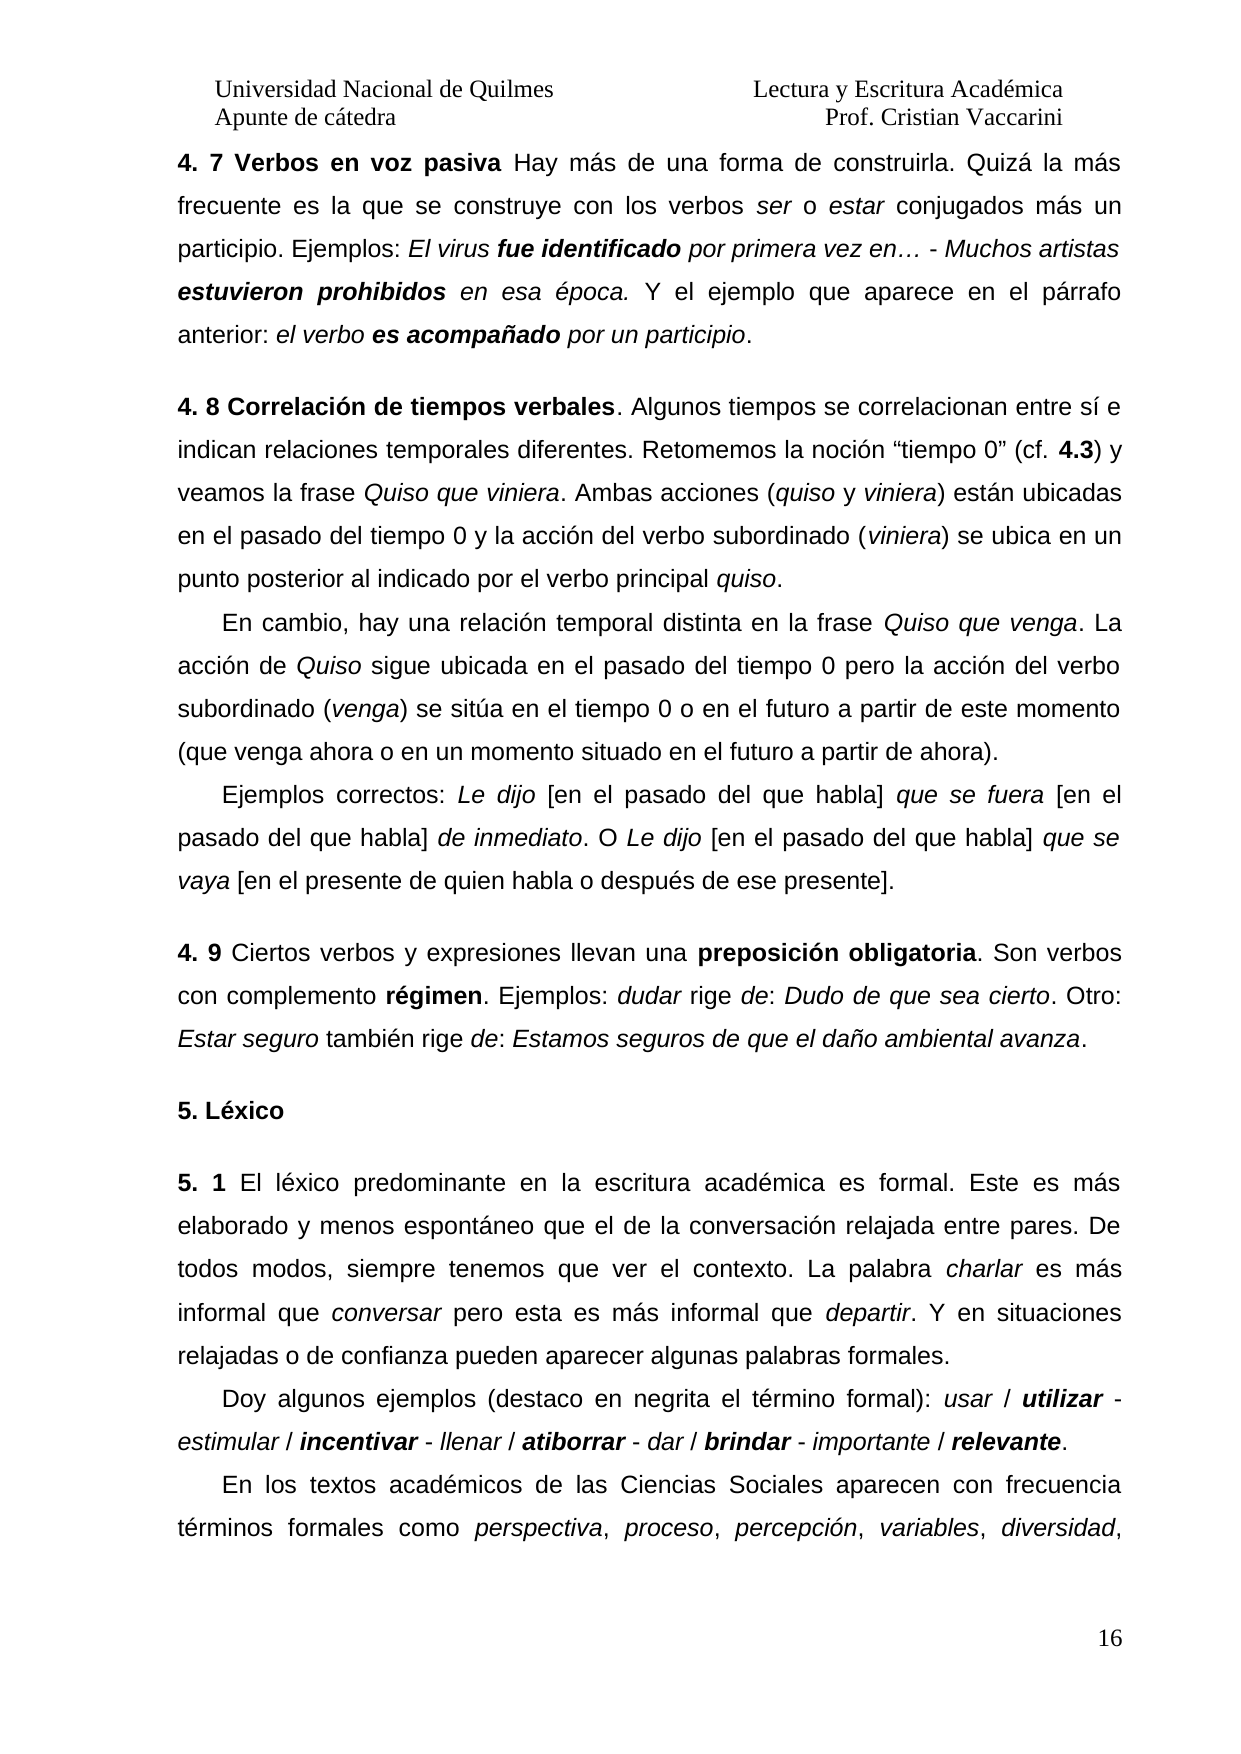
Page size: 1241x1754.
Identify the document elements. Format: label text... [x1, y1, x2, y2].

text 4. 9 Ciertos verbos y expresiones llevan una preposición obligatoria. Son verbos con complemento régimen. Ejemplos: dudar rige de: Dudo de que sea cierto. Otro: Estar seguro también rige de: Estamos seguros de que el daño ambiental avanza. [177, 938, 1122, 1053]
text 5. Léxico [177, 1096, 1122, 1125]
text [177, 1470, 1122, 1542]
text En cambio, hay una relación temporal distinta en la frase Quiso que venga. La acción de Quiso sigue ubicada en el pasado del tiempo 0 pero la acción del verbo subordinado (venga) se sitúa en el tiempo 0 o en el futuro a partir de este momento (que venga ahora o en un momento situado en el futuro a partir de ahora). [177, 608, 1122, 766]
text 4. 7 Verbos en voz pasiva Hay más de una forma de construirla. Quizá la más frecuente es la que se construye con los verbos ser o estar conjugados más un participio. Ejemplos: El virus fue identificado por primera vez en… - Muchos artistas estuvieron prohibidos en esa época. Y el ejemplo que aparece en el párrafo anterior: el verbo es acompañado por un participio. [177, 148, 1122, 349]
text 5. 1 El léxico predominante en la escritura académica es formal. Este es más elaborado y menos espontáneo que el de la conversación relajada entre pares. De todos modos, siempre tenemos que ver el contexto. La palabra charlar es más informal que conversar pero esta es más informal que departir. Y en situaciones relajadas o de confianza pueden aparecer algunas palabras formales. [177, 1168, 1122, 1369]
text Ejemplos correctos: Le dijo [en el pasado del que habla] que se fuera [en el pasado del que habla] de inmediato. O Le dijo [en el pasado del que habla] que se vaya [en el presente de quien habla o después de ese presente]. [177, 780, 1122, 895]
text 4. 8 Correlación de tiempos verbales. Algunos tiempos se correlacionan entre sí e indican relaciones temporales diferentes. Retomemos la noción “tiempo 0” (cf. 4.3) y veamos la frase Quiso que viniera. Ambas acciones (quiso y viniera) están ubicadas en el pasado del tiempo 0 y la acción del verbo subordinado (viniera) se ubica en un punto posterior al indicado por el verbo principal quiso. [177, 392, 1122, 593]
text Doy algunos ejemplos (destaco en negrita el término formal): usar / utilizar - estimular / incentivar - llenar / atiborrar - dar / brindar - importante / relevante. [177, 1384, 1122, 1456]
